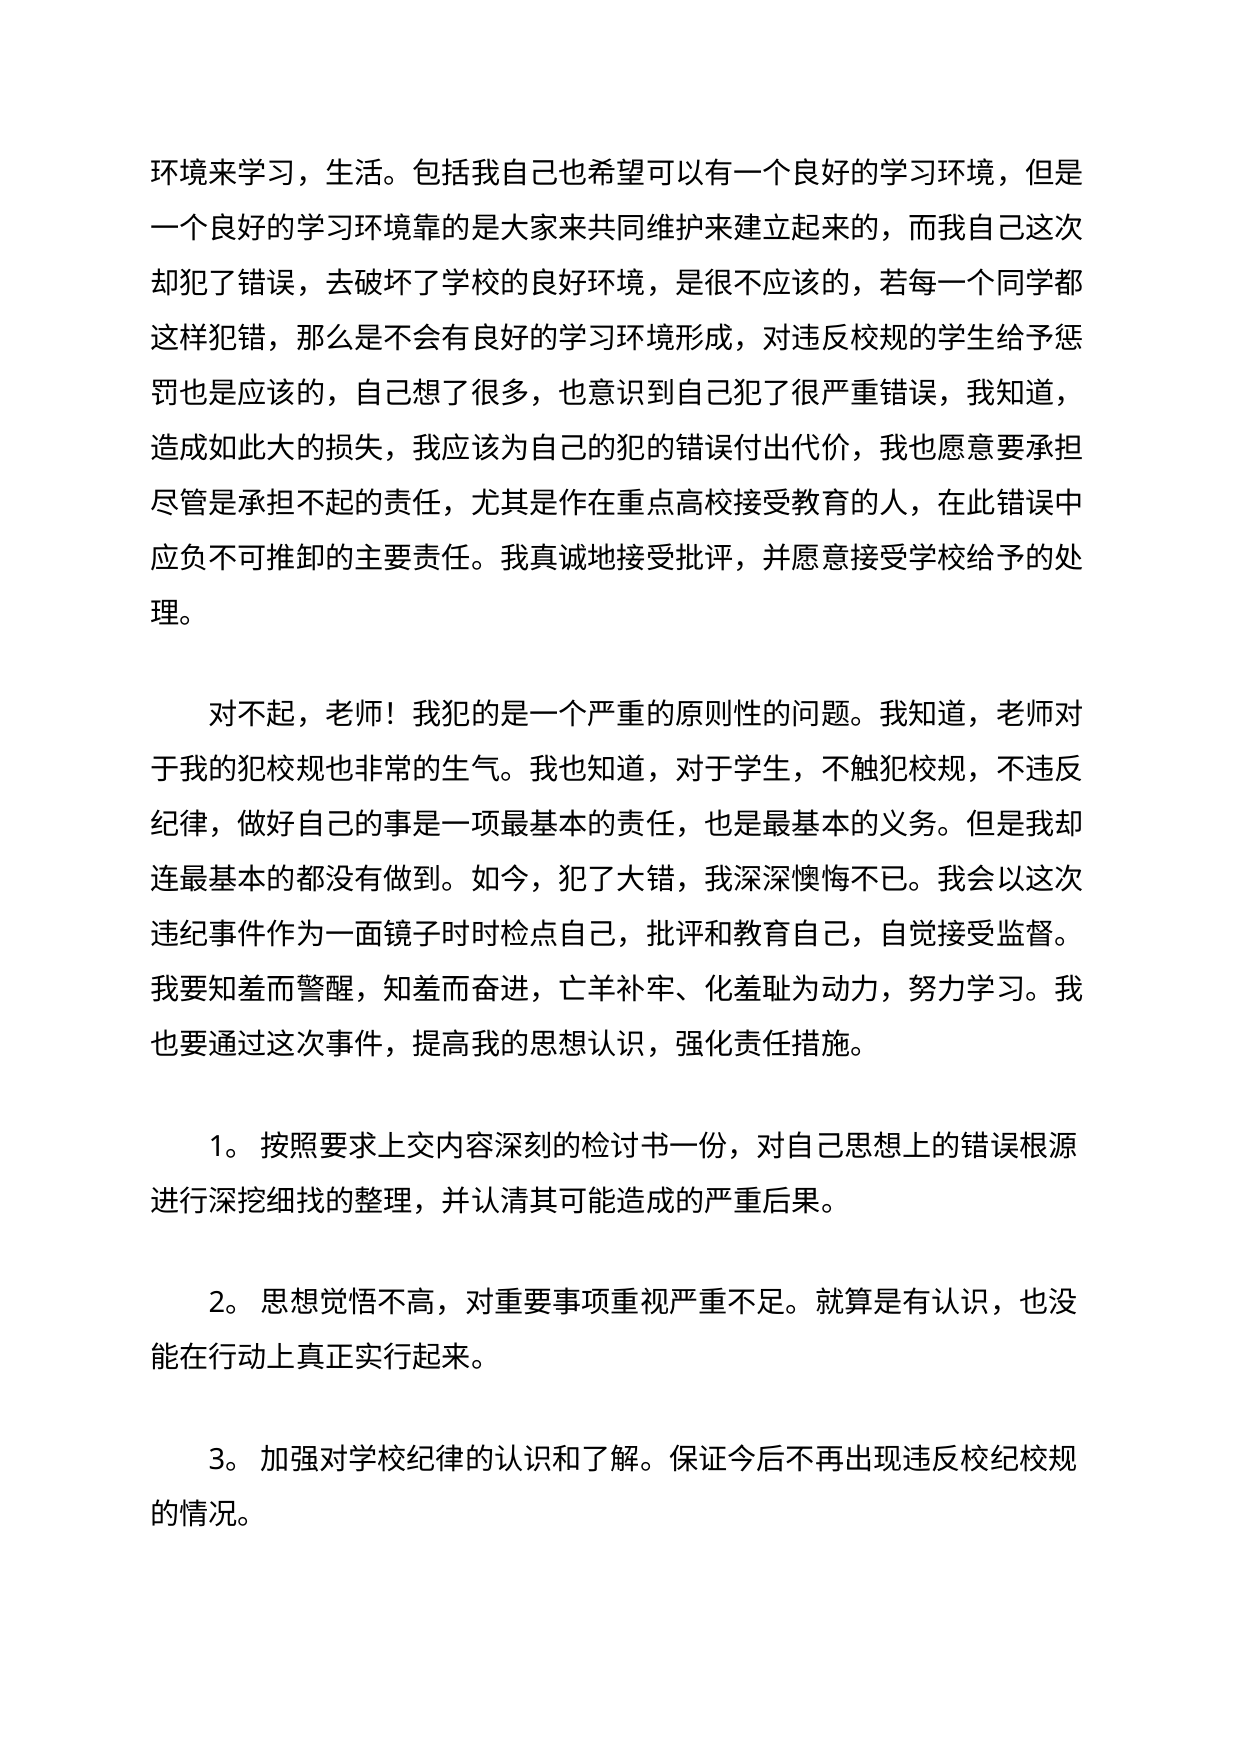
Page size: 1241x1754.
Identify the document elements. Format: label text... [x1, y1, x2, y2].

text 对不起，老师！我犯的是一个严重的原则性的问题。我知道，老师对于我的犯校规也非常的生气。我也知道，对于学生，不触犯校规，不违反纪律，做好自己的事是一项最基本的责任，也是最基本的义务。但是我却连最基本的都没有做到。如今，犯了大错，我深深懊悔不已。我会以这次违纪事件作为一面镜子时时检点自己，批评和教育自己，自觉接受监督。我要知羞而警醒，知羞而奋进，亡羊补牢、化羞耻为动力，努力学习。我也要通过这次事件，提高我的思想认识，强化责任措施。 [150, 691, 1090, 1063]
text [150, 150, 1090, 631]
text 1。 按照要求上交内容深刻的检讨书一份，对自己思想上的错误根源进行深挖细找的整理，并认清其可能造成的严重后果。 [150, 1122, 1090, 1219]
text 3。 加强对学校纪律的认识和了解。保证今后不再出现违反校纪校规的情况。 [150, 1436, 1090, 1533]
text 2。 思想觉悟不高，对重要事项重视严重不足。就算是有认识，也没能在行动上真正实行起来。 [150, 1279, 1090, 1376]
